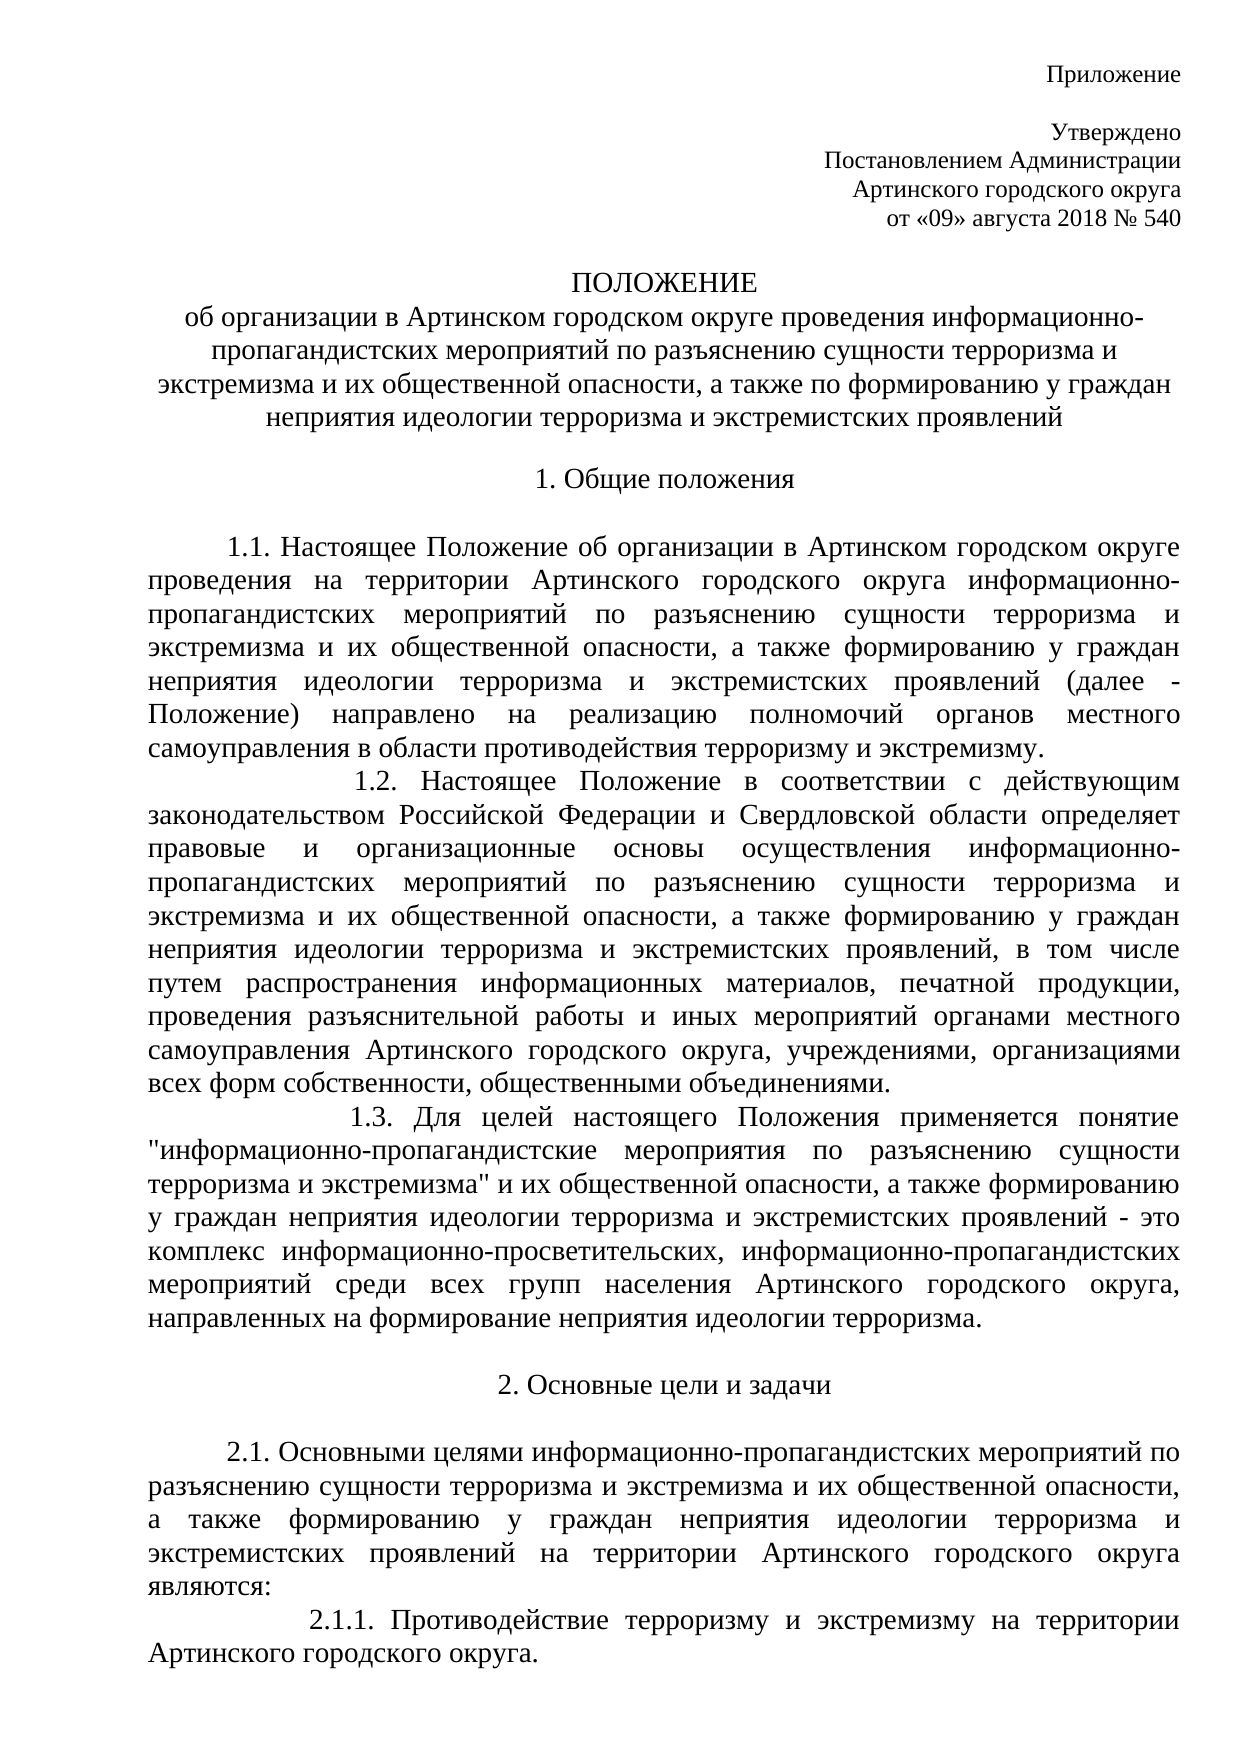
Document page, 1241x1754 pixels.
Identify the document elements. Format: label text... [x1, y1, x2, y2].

text Артинского городского округа [148, 174, 1181, 203]
text 1. Общие положения [148, 462, 1181, 495]
text ПОЛОЖЕНИЕ [148, 265, 1181, 299]
text об организации в Артинском городском округе проведения информационно-пропагандистских мероприятий по разъяснению сущности терроризма и экстремизма и их общественной опасности, а также по формированию у граждан неприятия идеологии терроризма и экстремистских проявлений [148, 299, 1181, 433]
text Утверждено [148, 117, 1181, 145]
text 1.3. Для целей настоящего Положения применяется понятие "информационно-пропагандистские мероприятия по разъяснению сущности терроризма и экстремизма" и их общественной опасности, а также формированию у граждан неприятия идеологии терроризма и экстремистских проявлений - это комплекс информационно-просветительских, информационно-пропагандистских мероприятий среди всех групп населения Артинского городского округа, направленных на формирование неприятия идеологии терроризма. [148, 1099, 1181, 1334]
text 1.2. Настоящее Положение в соответствии с действующим законодательством Российской Федерации и Свердловской области определяет правовые и организационные основы осуществления информационно-пропагандистских мероприятий по разъяснению сущности терроризма и экстремизма и их общественной опасности, а также формированию у граждан неприятия идеологии терроризма и экстремистских проявлений, в том числе путем распространения информационных материалов, печатной продукции, проведения разъяснительной работы и иных мероприятий органами местного самоуправления Артинского городского округа, учреждениями, организациями всех форм собственности, общественными объединениями. [148, 763, 1181, 1099]
text 1.1. Настоящее Положение об организации в Артинском городском округе проведения на территории Артинского городского округа информационно-пропагандистских мероприятий по разъяснению сущности терроризма и экстремизма и их общественной опасности, а также формированию у граждан неприятия идеологии терроризма и экстремистских проявлений (далее - Положение) направлено на реализацию полномочий органов местного самоуправления в области противодействия терроризму и экстремизму. [148, 529, 1181, 763]
text 2.1.1. Противодействие терроризму и экстремизму на территории Артинского городского округа. [148, 1602, 1181, 1669]
text 2.1. Основными целями информационно-пропагандистских мероприятий по разъяснению сущности терроризма и экстремизма и их общественной опасности, а также формированию у граждан неприятия идеологии терроризма и экстремистских проявлений на территории Артинского городского округа являются: [148, 1434, 1181, 1602]
text 2. Основные цели и задачи [148, 1367, 1181, 1401]
text Приложение [148, 59, 1181, 88]
text от «09» августа 2018 № 540 [148, 203, 1181, 232]
text Постановлением Администрации [148, 145, 1181, 174]
